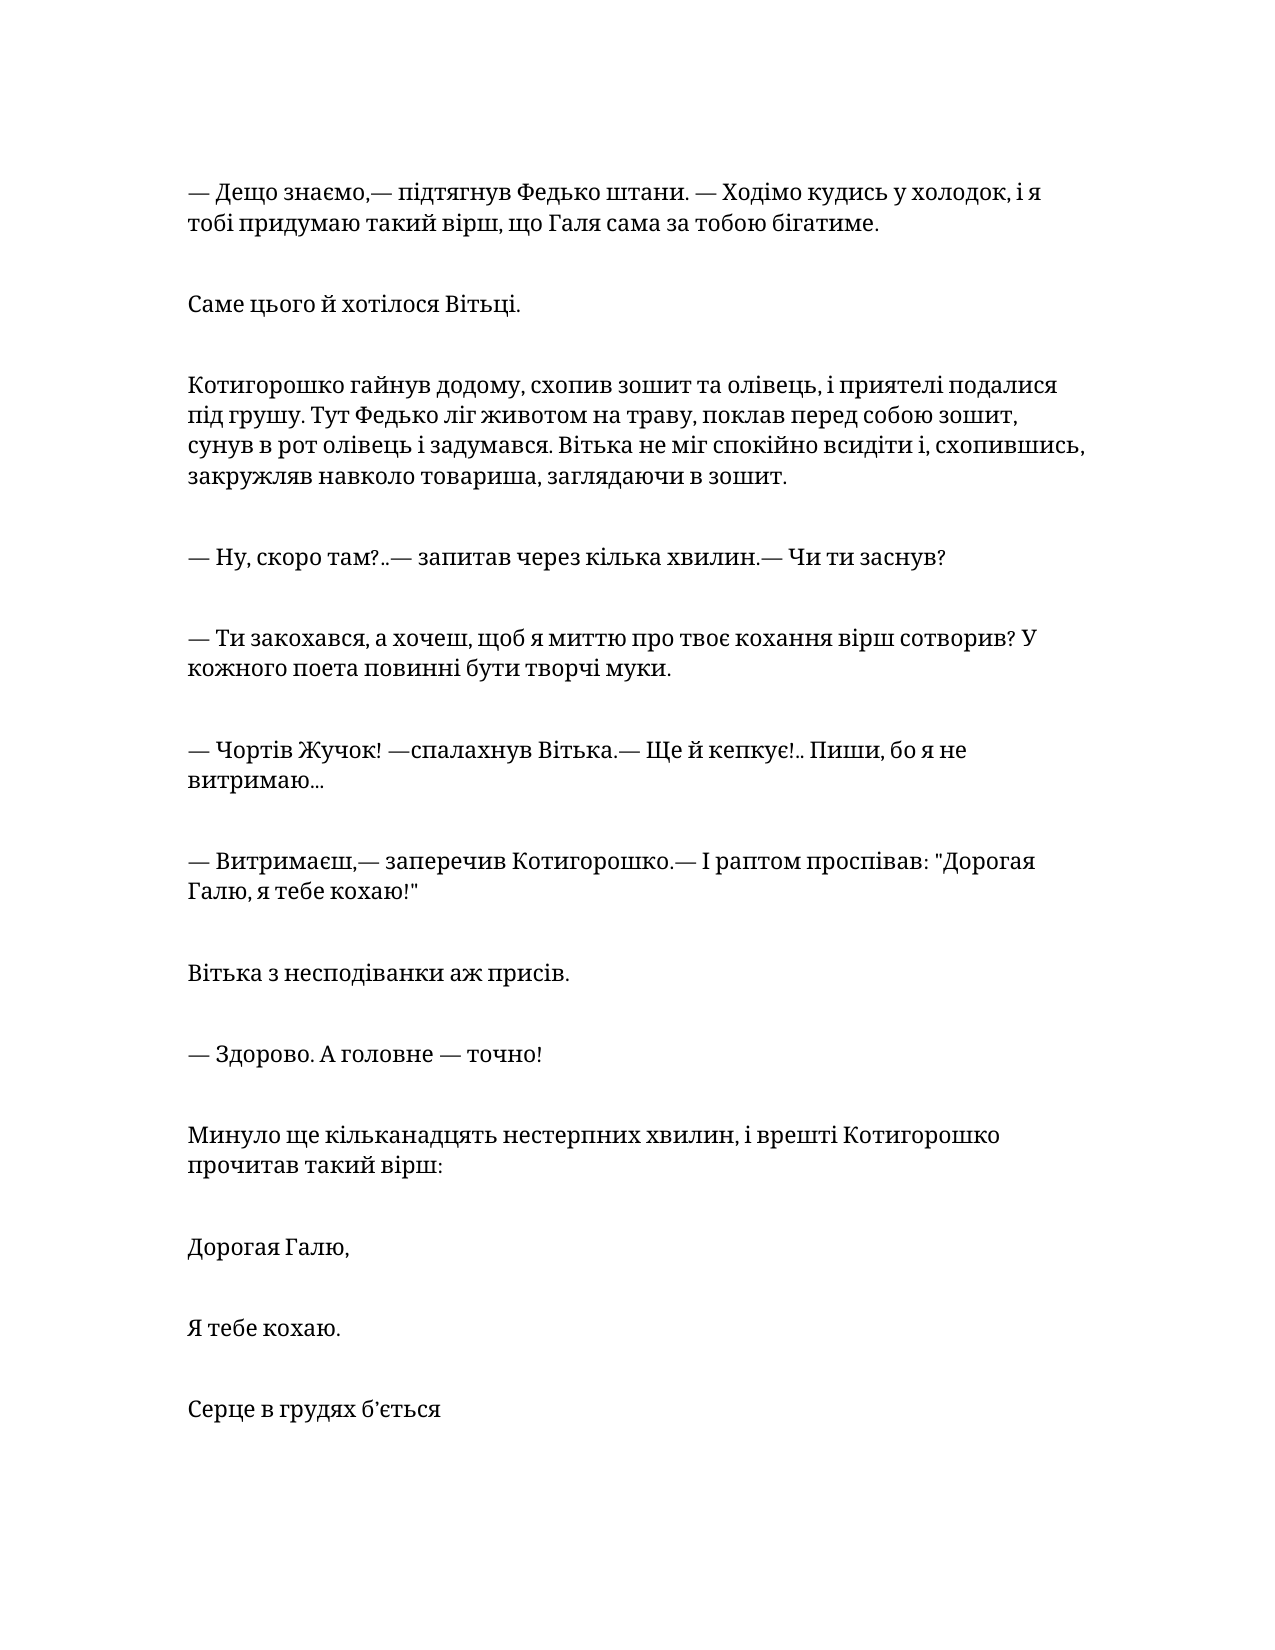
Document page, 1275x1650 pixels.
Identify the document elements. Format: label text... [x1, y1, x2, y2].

text Котигорошко гайнув додому, схопив зошит та олівець, і приятелі подалися під грушу. Тут Федько ліг животом на траву, поклав перед собою зошит, сунув в рот олівець і задумався. Вітька не міг спокійно всидіти і, схопившись, закружляв навколо товариша, заглядаючи в зошит. [187, 343, 1087, 490]
text Вітька з несподіванки аж присів. [187, 930, 1087, 987]
text Я тебе кохаю. [187, 1285, 1087, 1342]
text — Дещо знаємо,— підтягнув Федько штани. — Ходімо кудись у холодок, і я тобі придумаю такий вірш, що Галя сама за тобою бігатиме. [187, 150, 1087, 237]
text — Чортів Жучок! —спалахнув Вітька.— Ще й кепкує!.. Пиши, бо я не витримаю... [187, 707, 1087, 794]
text Дорогая Галю, [187, 1204, 1087, 1261]
text — Ну, скоро там?..— запитав через кілька хвилин.— Чи ти заснув? [187, 514, 1087, 571]
text Саме цього й хотілося Вітьці. [187, 261, 1087, 318]
text — Ти закохався, а хочеш, щоб я миттю про твоє кохання вірш сотворив? У кожного поета повинні бути творчі муки. [187, 596, 1087, 683]
text — Здорово. А головне — точно! [187, 1011, 1087, 1068]
text — Витримаєш,— заперечив Котигорошко.— І раптом проспівав: "Дорогая Галю, я тебе кохаю!" [187, 819, 1087, 906]
text Серце в грудях б’ється [187, 1367, 1087, 1423]
text Минуло ще кільканадцять нестерпних хвилин, і врешті Котигорошко прочитав такий вірш: [187, 1093, 1087, 1179]
